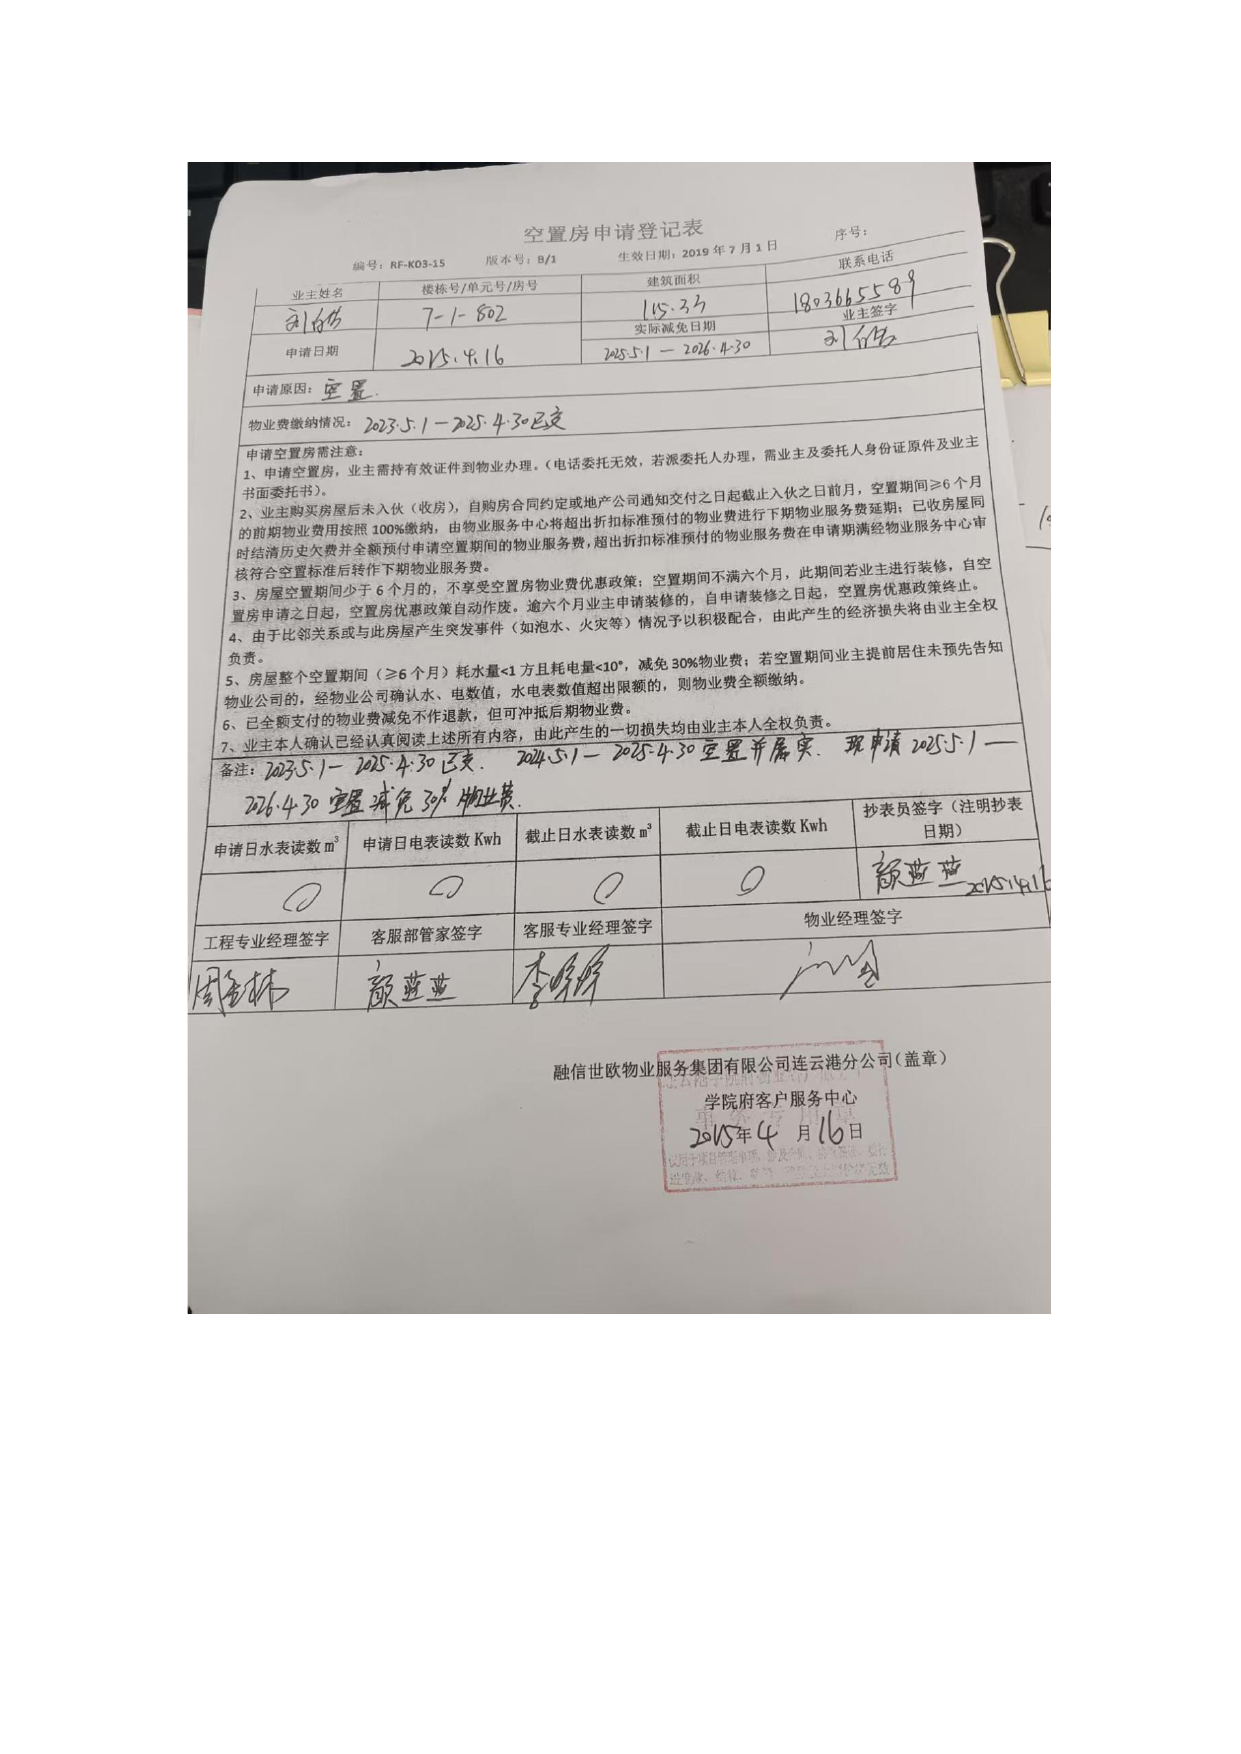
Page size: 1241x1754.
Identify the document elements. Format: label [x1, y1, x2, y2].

picture [187, 162, 1051, 1314]
